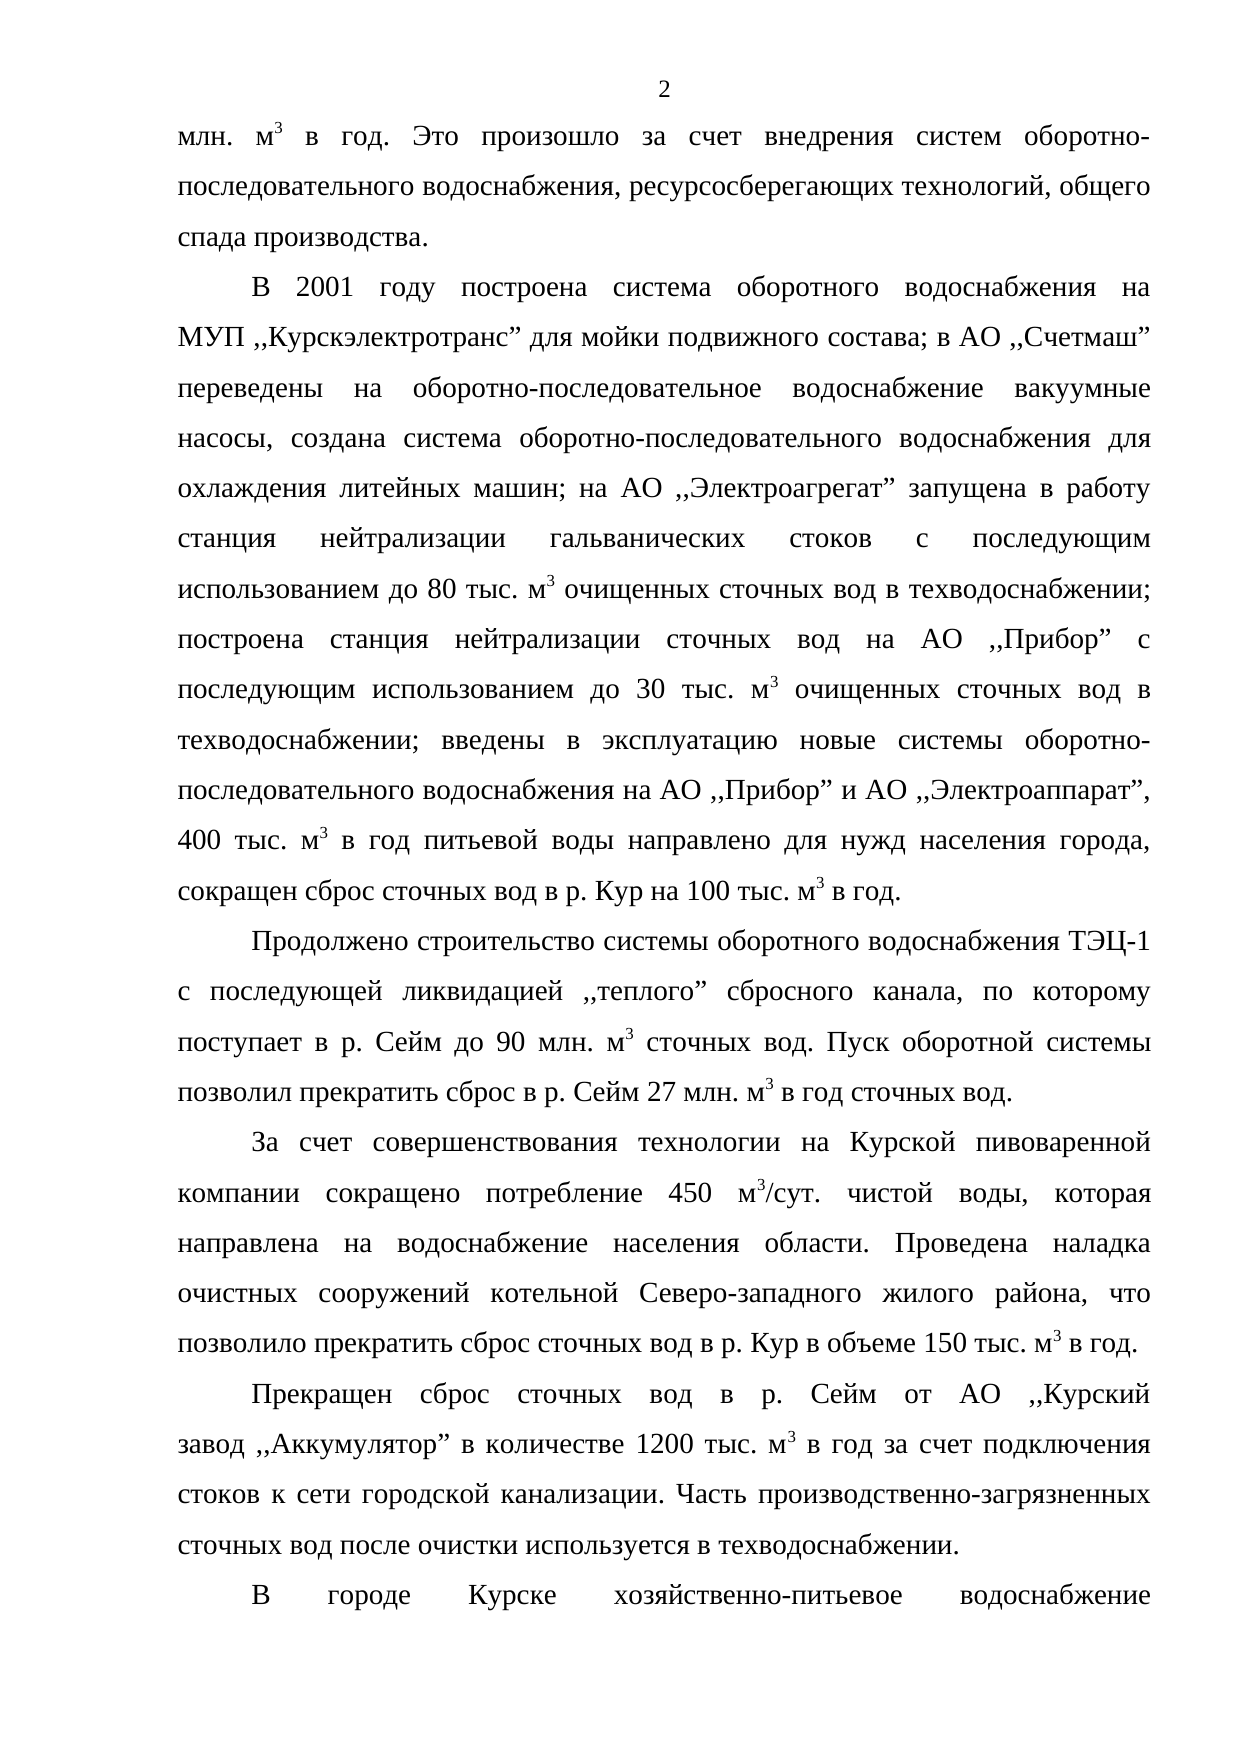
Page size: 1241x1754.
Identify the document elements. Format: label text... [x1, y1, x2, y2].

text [177, 118, 1152, 252]
text За счет совершенствования технологии на Курской пивоваренной компании сокращено потребление 450 м3/сут. чистой воды, которая направлена на водоснабжение населения области. Проведена наладка очистных сооружений котельной Северо-западного жилого района, что позволило прекратить сброс сточных вод в р. Кур в объеме 150 тыс. м3 в год. [177, 1124, 1152, 1359]
text Прекращен сброс сточных вод в р. Сейм от АО ,,Курский завод ,,Аккумулятор” в количестве 1200 тыс. м3 в год за счет подключения стоков к сети городской канализации. Часть производственно-загрязненных сточных вод после очистки используется в техводоснабжении. [177, 1376, 1152, 1560]
text В 2001 году построена система оборотного водоснабжения на МУП ,,Курскэлектротранс” для мойки подвижного состава; в АО ,,Счетмаш” переведены на оборотно-последовательное водоснабжение вакуумные насосы, создана система оборотно-последовательного водоснабжения для охлаждения литейных машин; на АО ,,Электроагрегат” запущена в работу станция нейтрализации гальванических стоков с последующим использованием до 80 тыс. м3 очищенных сточных вод в техводоснабжении; построена станция нейтрализации сточных вод на АО ,,Прибор” с последующим использованием до 30 тыс. м3 очищенных сточных вод в техводоснабжении; введены в эксплуатацию новые системы оборотно-последовательного водоснабжения на АО ,,Прибор” и АО ,,Электроаппарат”, 400 тыс. м3 в год питьевой воды направлено для нужд населения города, сокращен сброс сточных вод в р. Кур на 100 тыс. м3 в год. [177, 269, 1152, 906]
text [177, 1577, 1152, 1611]
text Продолжено строительство системы оборотного водоснабжения ТЭЦ-1 с последующей ликвидацией ,,теплого” сбросного канала, по которому поступает в р. Сейм до 90 млн. м3 сточных вод. Пуск оборотной системы позволил прекратить сброс в р. Сейм 27 млн. м3 в год сточных вод. [177, 923, 1152, 1108]
